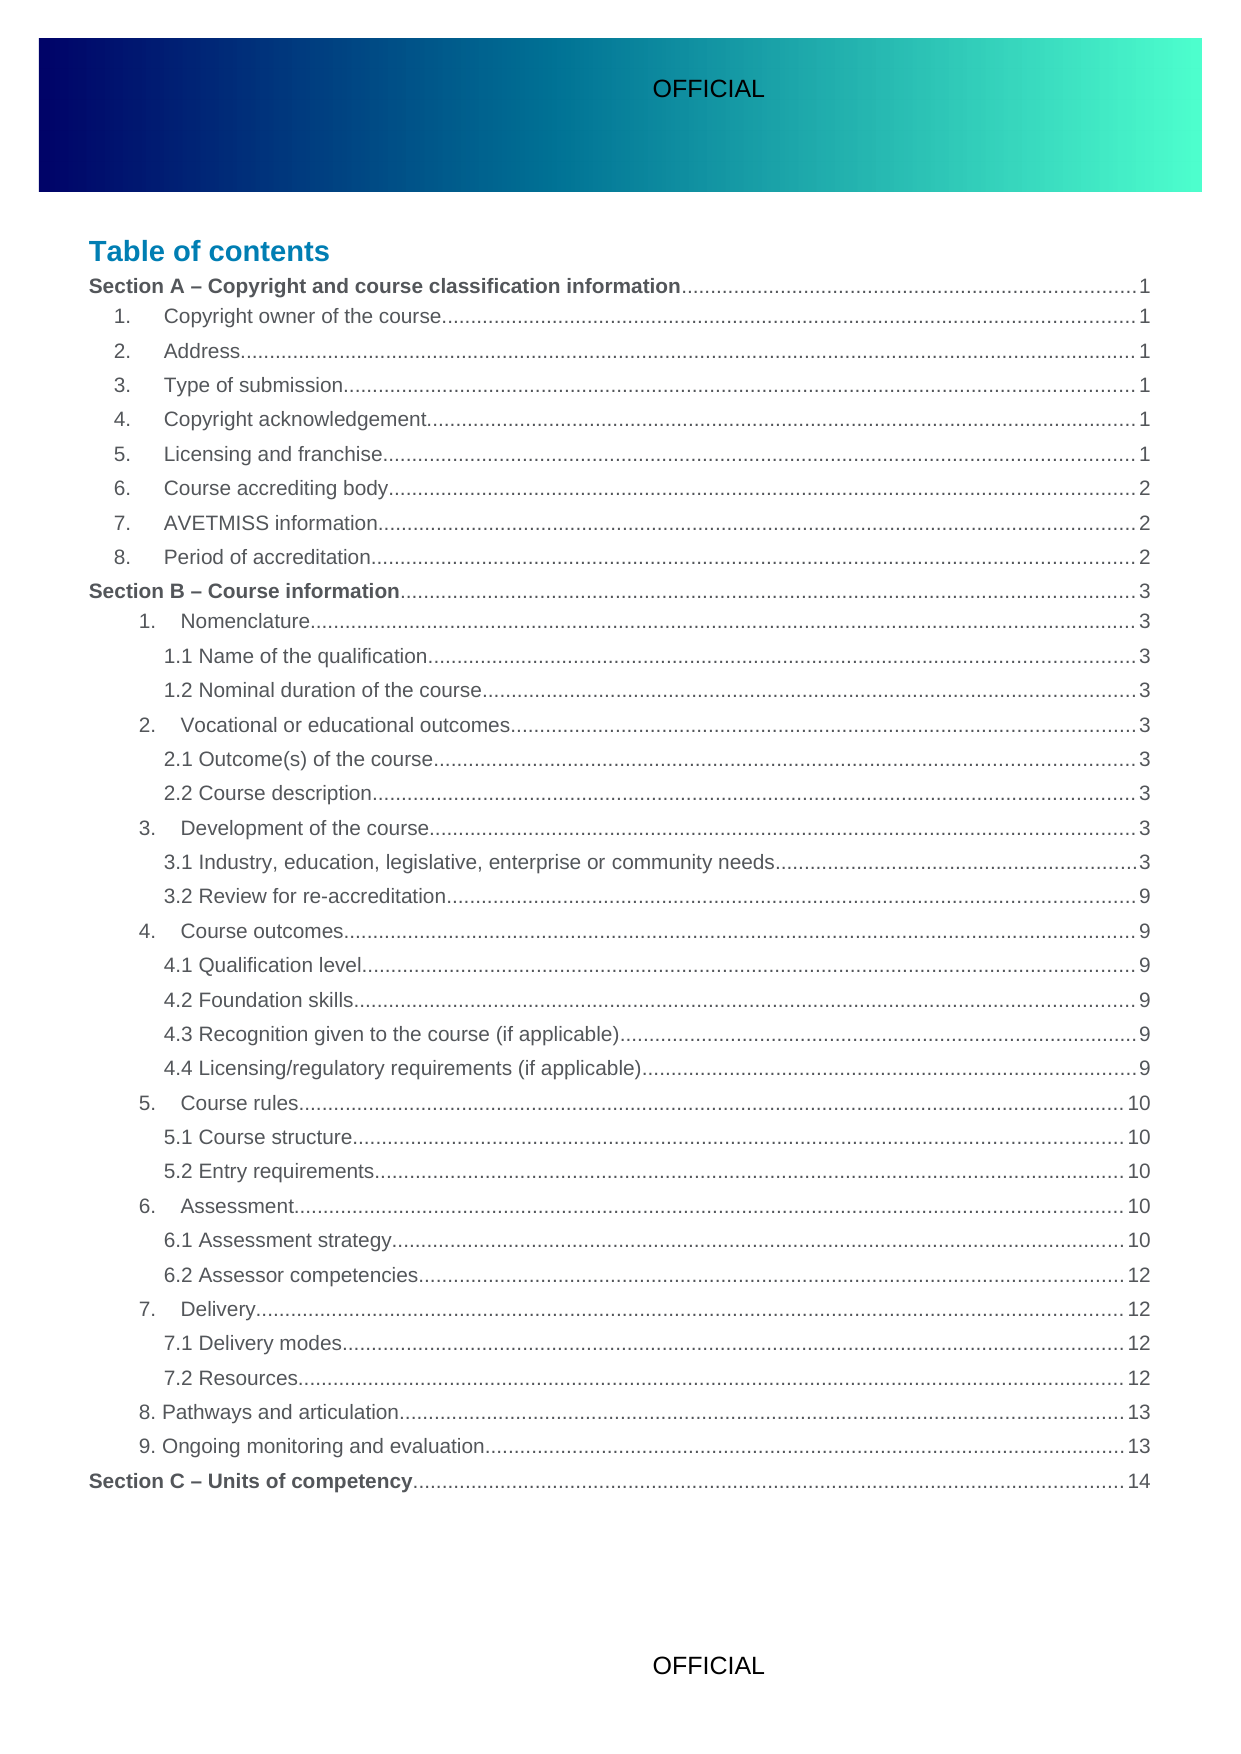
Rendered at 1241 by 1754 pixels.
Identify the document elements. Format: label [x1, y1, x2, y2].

picture [622, 38, 1202, 192]
picture [38, 38, 451, 192]
